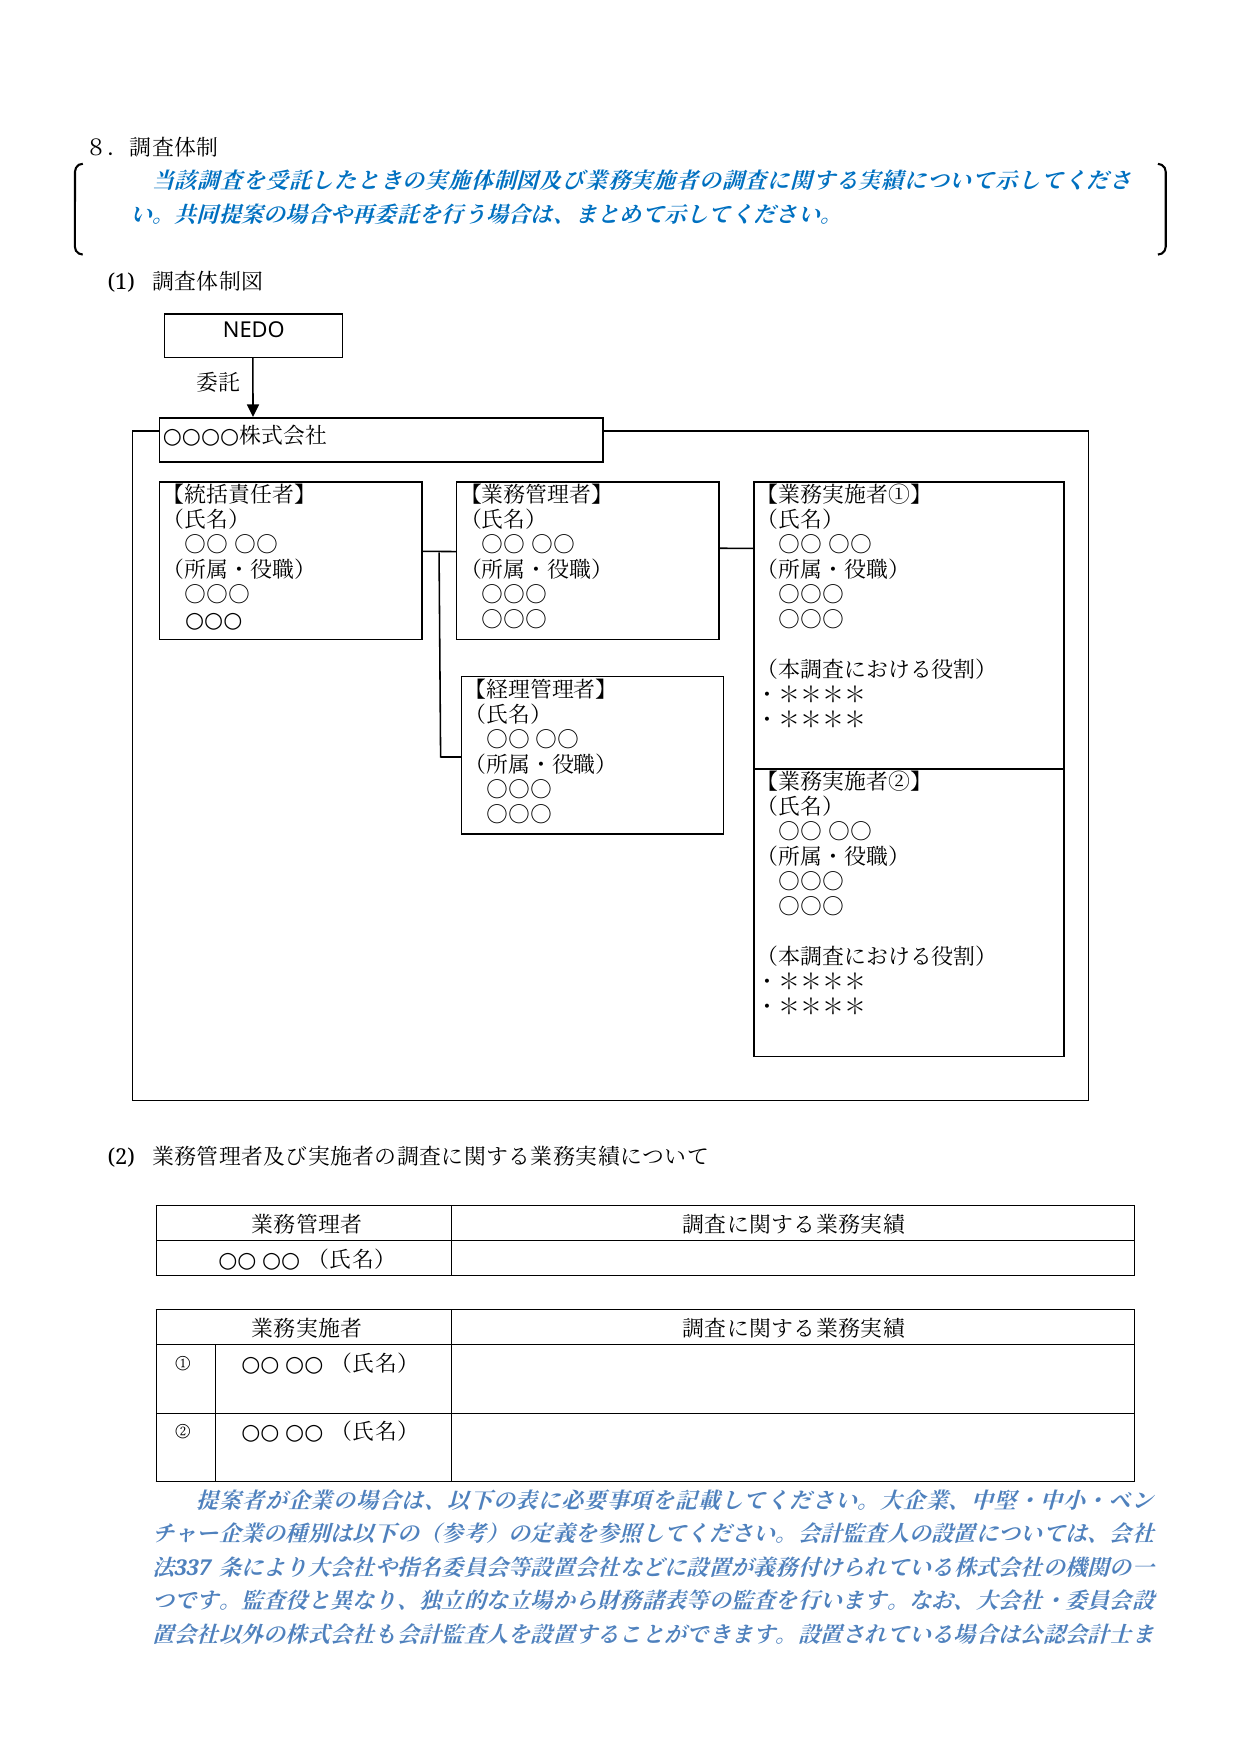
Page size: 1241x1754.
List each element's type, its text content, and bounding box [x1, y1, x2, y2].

table_header 調査に関する業務実績 [452, 1206, 1134, 1240]
table_cell [157, 1345, 215, 1412]
table_cell [157, 1414, 215, 1481]
table_cell [452, 1241, 1134, 1275]
table_cell ○○ ○○（氏名） [157, 1241, 451, 1275]
table_header 調査に関する業務実績 [452, 1310, 1134, 1344]
table_cell [452, 1345, 1134, 1412]
text (2) 業務管理者及び実施者の調査に関する業務実績について [85, 1138, 1155, 1172]
text ８．調査体制 [85, 129, 1155, 162]
table_cell ○○ ○○（氏名） [216, 1345, 451, 1412]
table_cell [452, 1414, 1134, 1481]
table_header 業務管理者 [157, 1206, 451, 1240]
table_cell ○○ ○○（氏名） [216, 1414, 451, 1481]
text (1) 調査体制図 [85, 263, 1155, 297]
table_header 業務実施者 [157, 1310, 451, 1344]
text 当該調査を受託したときの実施体制図及び業務実施者の調査に関する実績について示してください。共同提案の場合や再委託を行う場合は、まとめて示してください。 [108, 162, 1133, 229]
